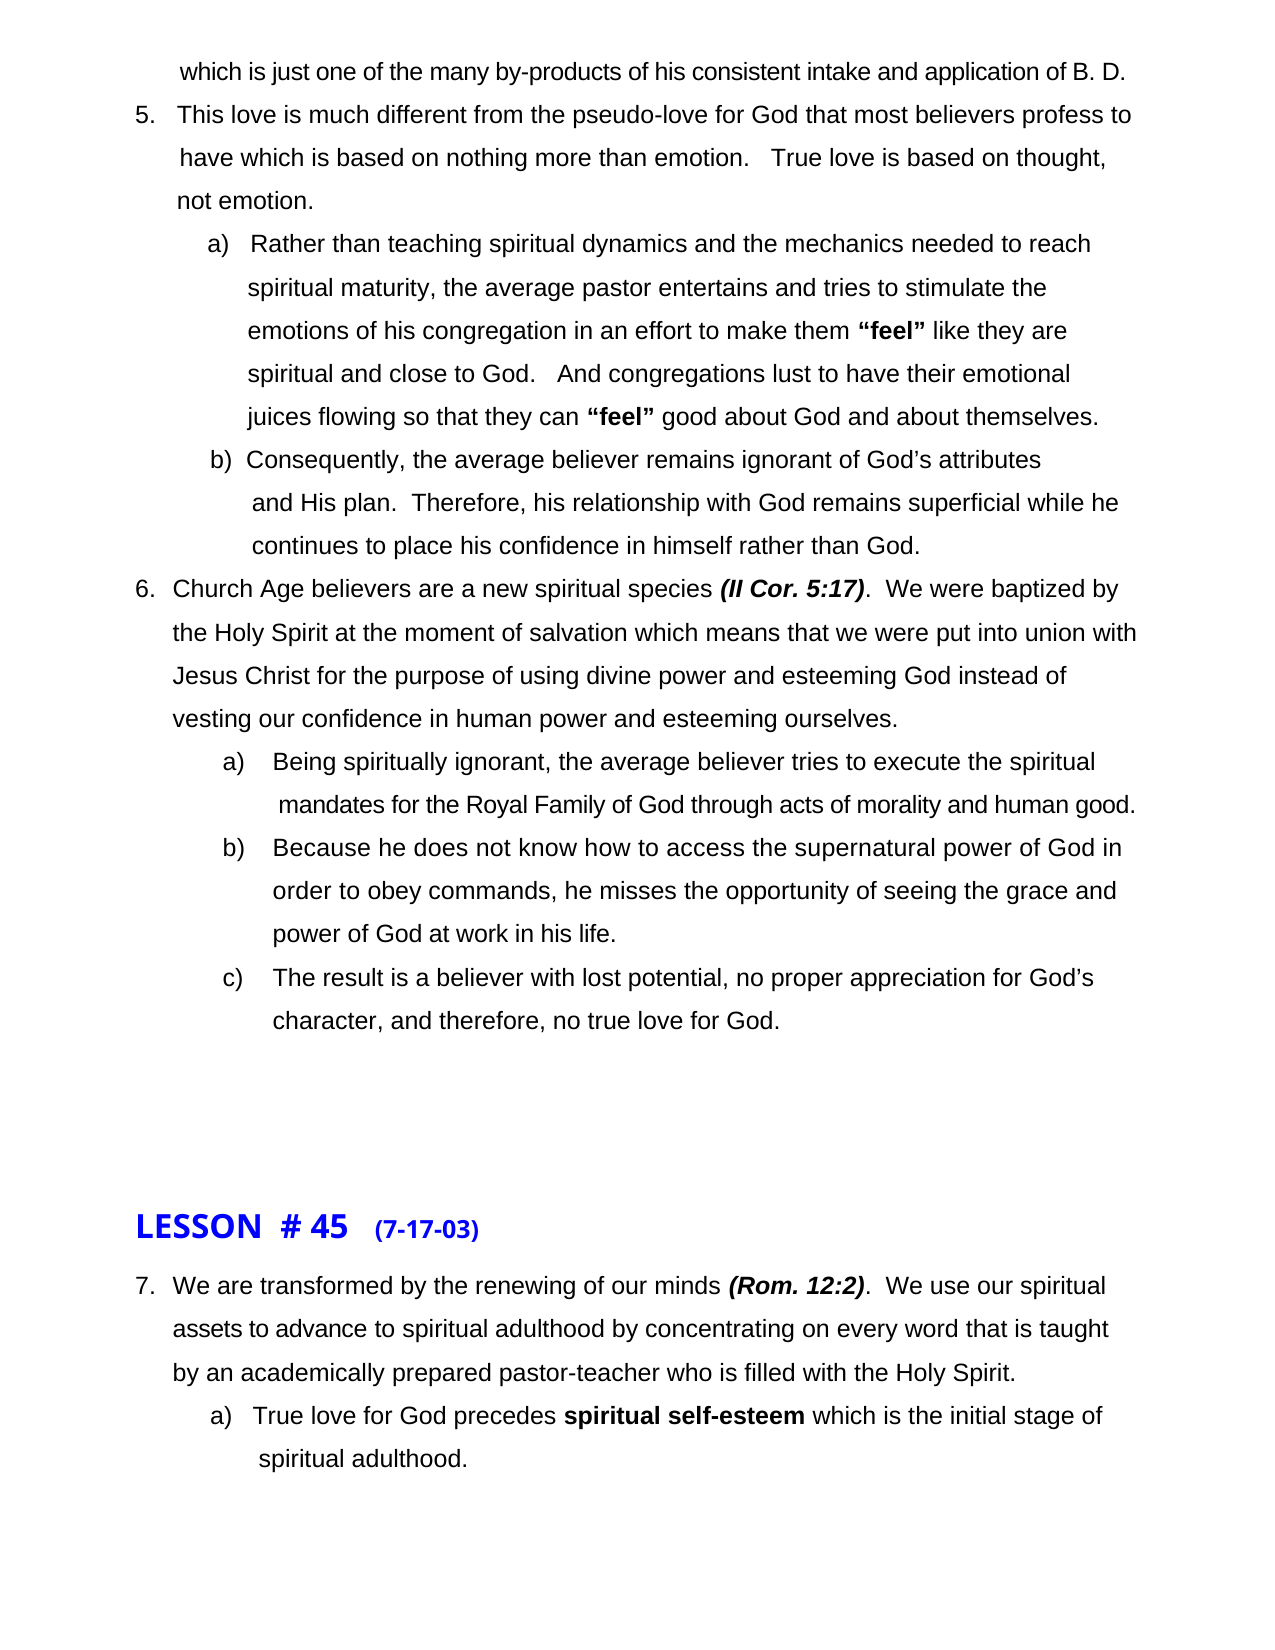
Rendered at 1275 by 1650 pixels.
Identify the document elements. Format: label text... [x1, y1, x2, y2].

list spiritual maturity, the average pastor entertains and tries to stimulate the emotions of his congregation in an effort to make them “feel” like they are spiritual and close to God. And congregations lust to have their emotional juices flowing so that they can “feel” good about God and about themselves. [210, 273, 1140, 431]
text spiritual adulthood. [210, 1444, 1140, 1473]
list Church Age believers are a new spiritual species (II Cor. 5:17). We were baptized by the Holy Spirit at the moment of salvation which means that we were put into union with Jesus Christ for the purpose of using divine power and esteeming God instead of vesting our confidence in human power and esteeming ourselves. [135, 574, 1140, 733]
list We are transformed by the renewing of our minds (Rom. 12:2). We use our spiritual assets to advance to spiritual adulthood by concentrating on every word that is taught by an academically prepared pastor-teacher who is filled with the Holy Spirit. [135, 1271, 1140, 1386]
list Being spiritually ignorant, the average believer tries to execute the spiritual [222, 747, 1140, 776]
text not emotion. [135, 186, 1140, 215]
list a) Rather than teaching spiritual dynamics and the mechanics needed to reach [135, 229, 1140, 258]
text and His plan. Therefore, his relationship with God remains superficial while he [210, 488, 1140, 517]
list Because he does not know how to access the supernatural power of God in order to obey commands, he misses the opportunity of seeing the grace and power of God at work in his life. [222, 833, 1140, 948]
text mandates for the Royal Family of God through acts of morality and human good. [222, 790, 1140, 819]
text 5. This love is much different from the pseudo-love for God that most believers profess to [135, 100, 1140, 129]
text b) Consequently, the average believer remains ignorant of God’s attributes [210, 445, 1140, 474]
list True love for God precedes spiritual self-esteem which is the initial stage of [210, 1401, 1140, 1429]
list The result is a believer with lost potential, no proper appreciation for God’s character, and therefore, no true love for God. [222, 963, 1140, 1034]
list have which is based on nothing more than emotion. True love is based on thought, [135, 143, 1140, 172]
text which is just one of the many by-products of his consistent intake and application of B. D. [154, 57, 1140, 86]
text LESSON # 45 (7-17-03) [135, 1203, 1140, 1249]
text continues to place his confidence in himself rather than God. [210, 531, 1140, 560]
